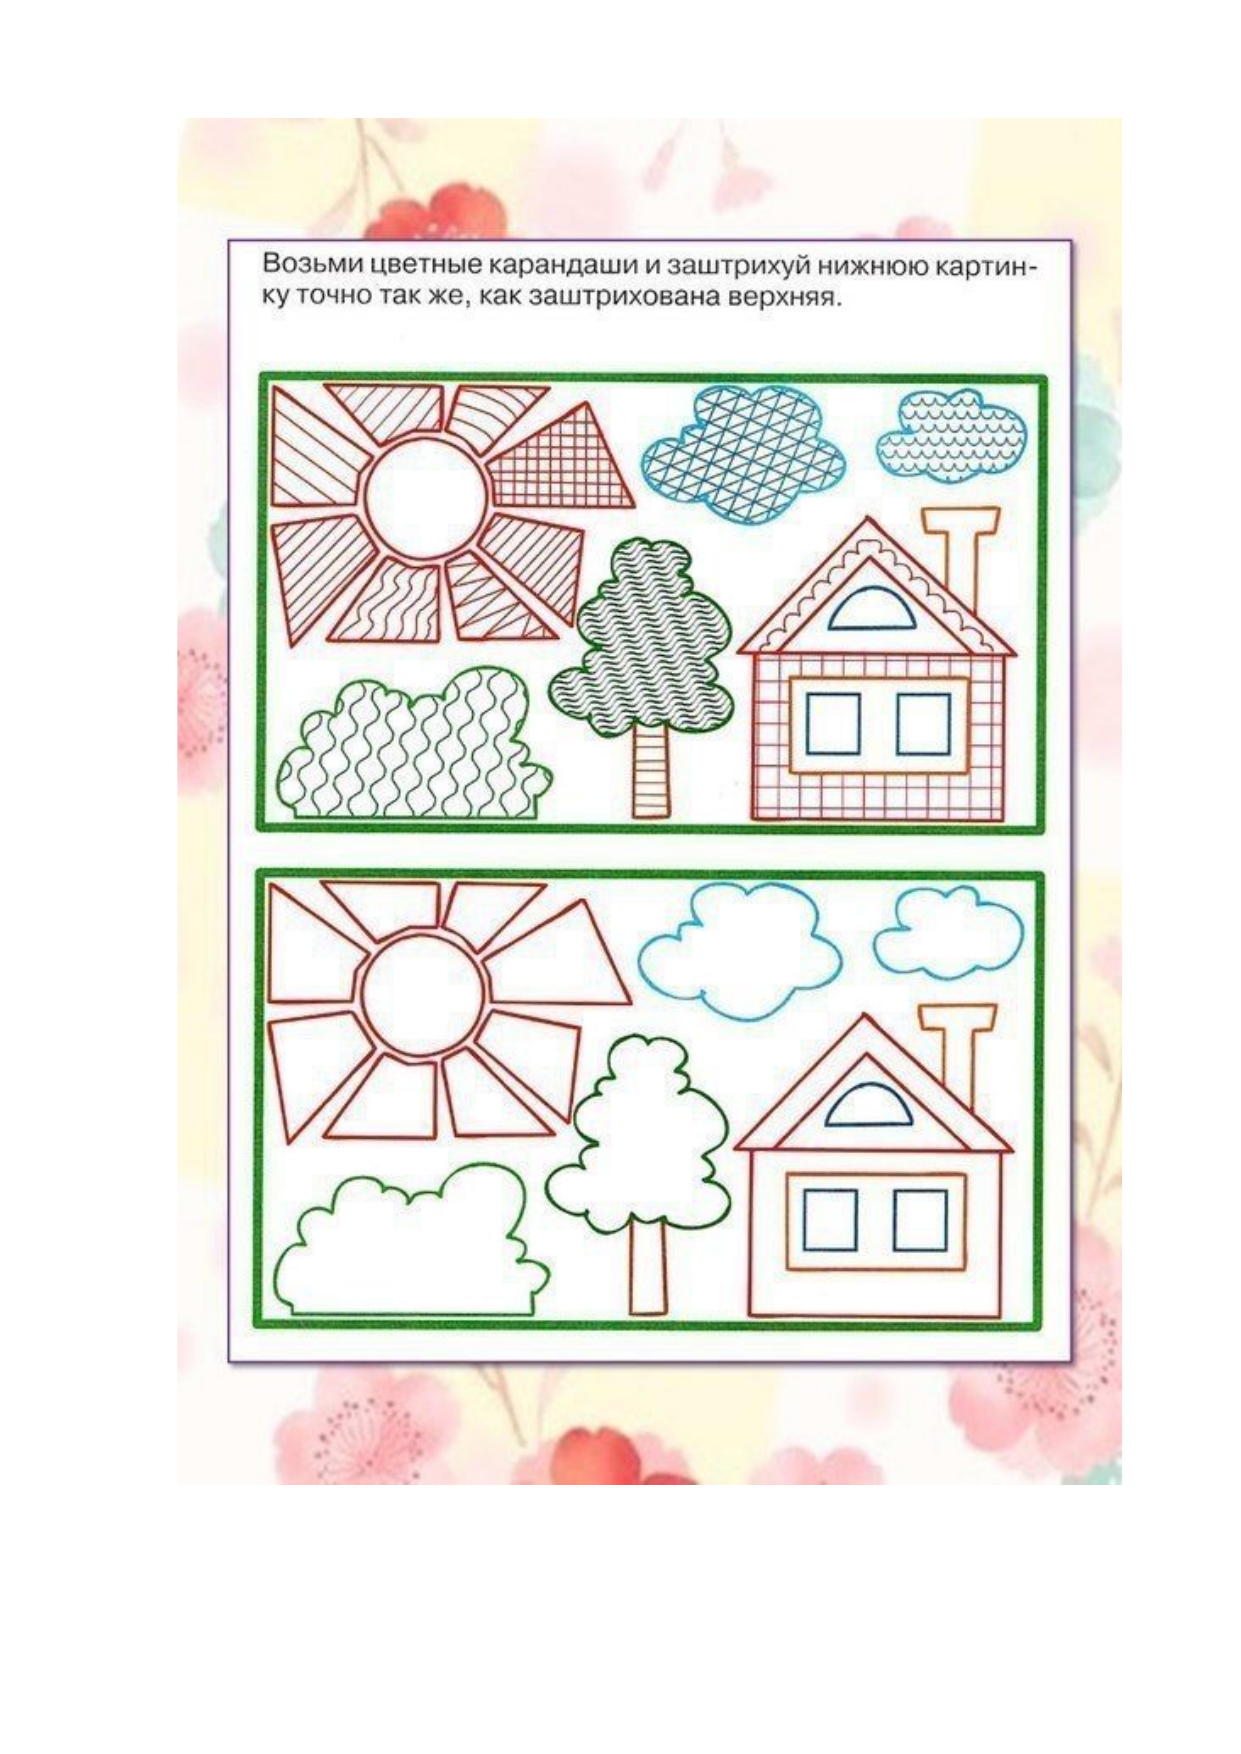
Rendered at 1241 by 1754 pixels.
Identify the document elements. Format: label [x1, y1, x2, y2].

picture [177, 118, 1123, 1485]
